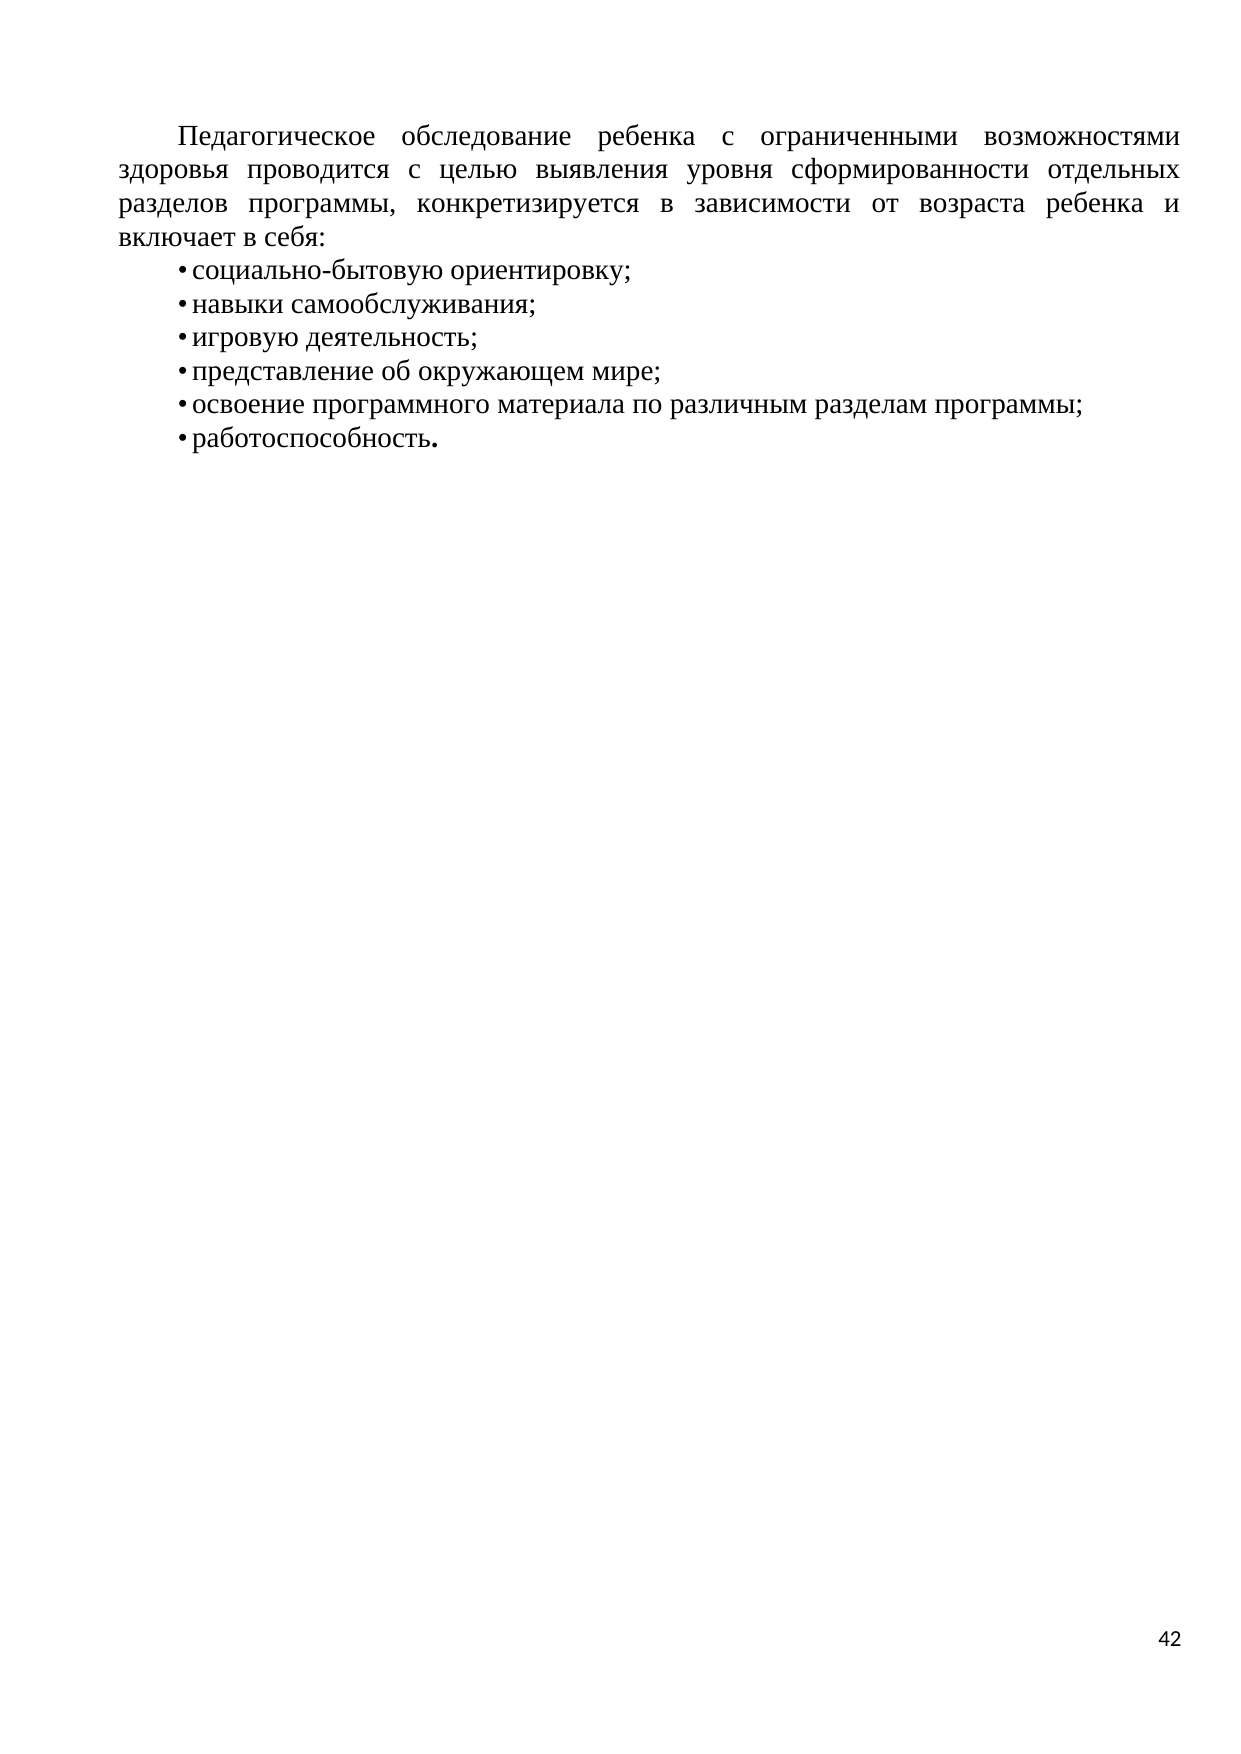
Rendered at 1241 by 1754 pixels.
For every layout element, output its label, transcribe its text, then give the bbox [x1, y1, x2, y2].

text • представление об окружающем мире; [118, 353, 1181, 386]
text Педагогическое обследование ребенка с ограниченными возможностями здоровья проводится с целью выявления уровня сформированности отдельных разделов программы, конкретизируется в зависимости от возраста ребенка и включает в себя: [118, 118, 1181, 252]
text • навыки самообслуживания; [118, 286, 1181, 319]
text • освоение программного материала по различным разделам программы; [118, 386, 1181, 420]
text • работоспособность. [118, 420, 1181, 453]
text • игровую деятельность; [118, 319, 1181, 353]
text • социально-бытовую ориентировку; [118, 252, 1181, 286]
